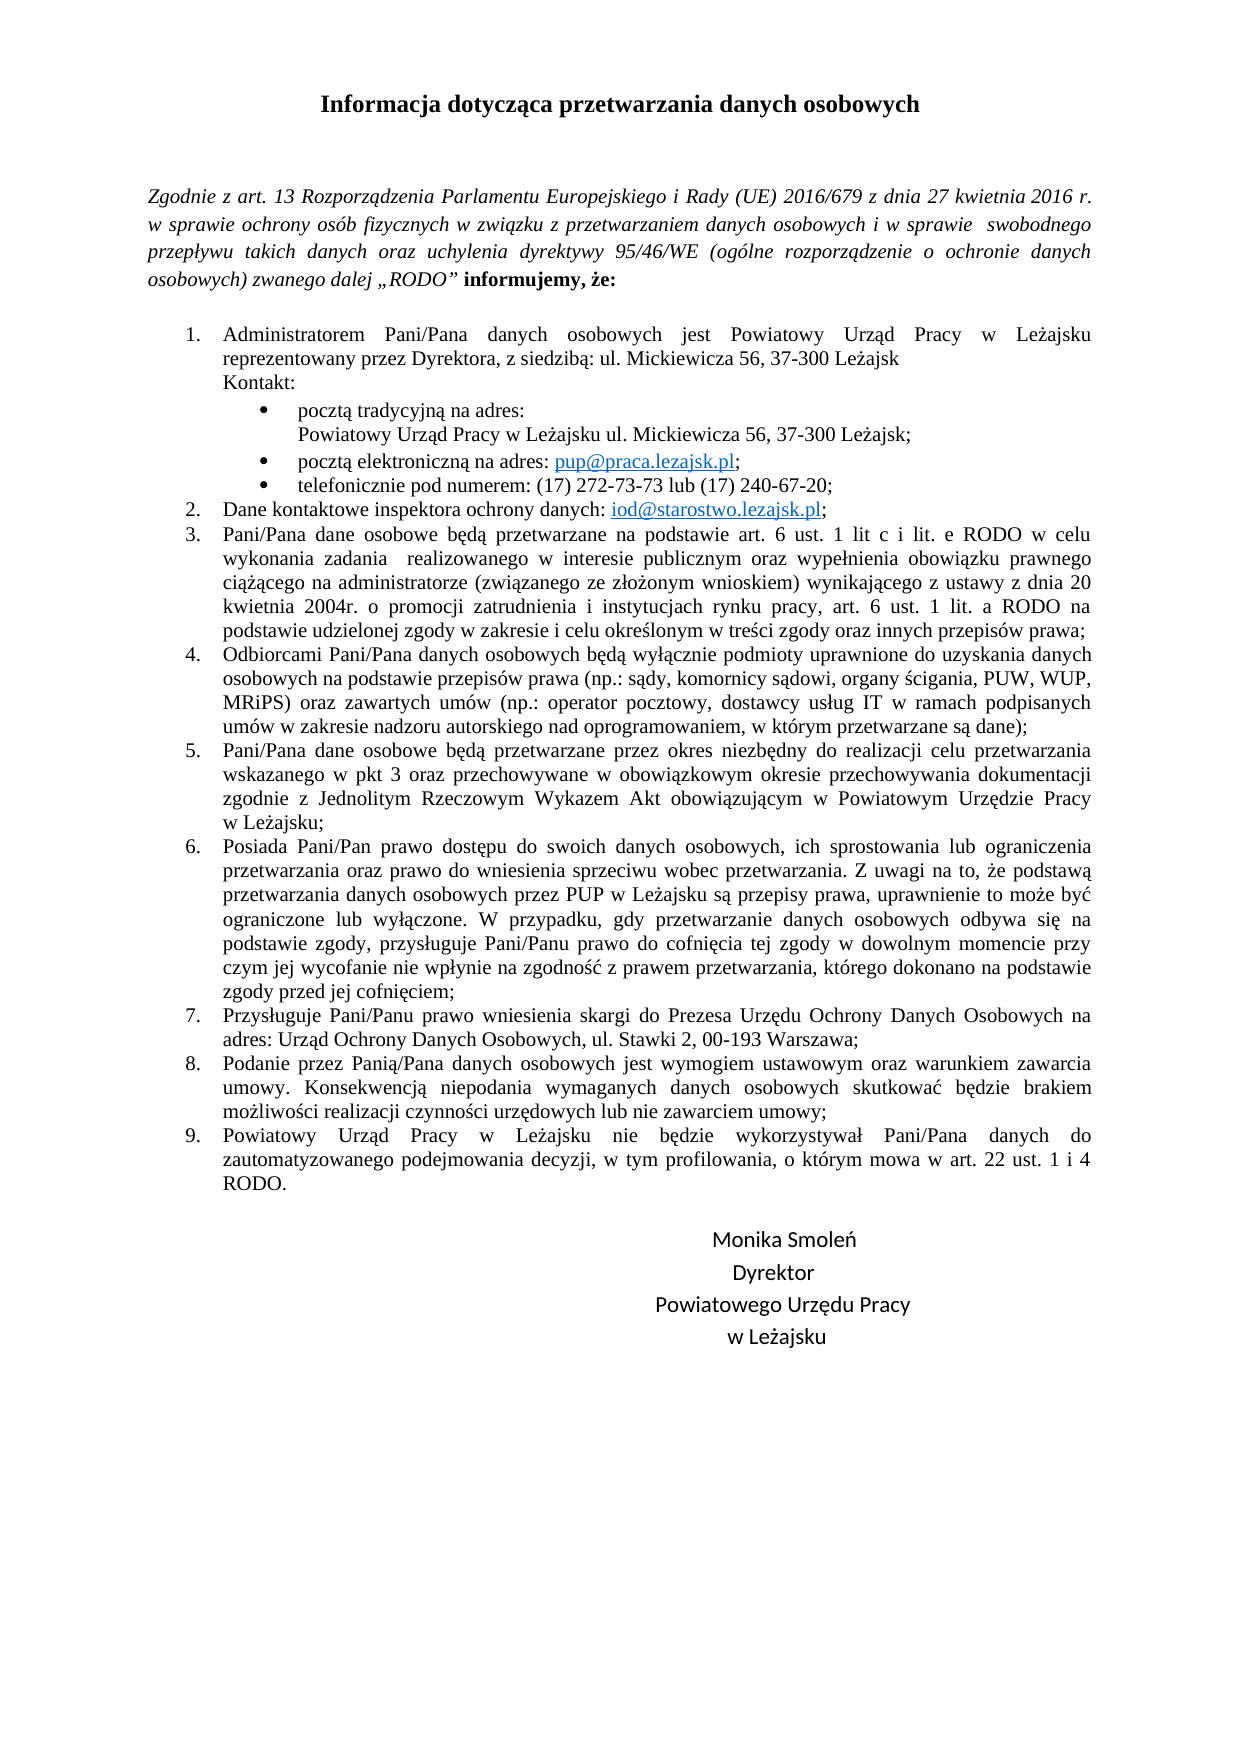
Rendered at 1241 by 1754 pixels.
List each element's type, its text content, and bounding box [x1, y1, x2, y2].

list Pani/Pana dane osobowe będą przetwarzane przez okres niezbędny do realizacji celu przetwarzania wskazanego w pkt 3 oraz przechowywane w obowiązkowym okresie przechowywania dokumentacji zgodnie z Jednolitym Rzeczowym Wykazem Akt obowiązującym w Powiatowym Urzędzie Pracy w Leżajsku; [185, 738, 1092, 834]
list pocztą elektroniczną na adres: pup@praca.lezajsk.pl; [260, 449, 1092, 473]
text Powiatowy Urząd Pracy w Leżajsku ul. Mickiewicza 56, 37-300 Leżajsk; [298, 422, 1092, 446]
text Informacja dotycząca przetwarzania danych osobowych [148, 89, 1092, 117]
text Monika Smoleń [223, 1225, 1092, 1253]
list Posiada Pani/Pan prawo dostępu do swoich danych osobowych, ich sprostowania lub ograniczenia przetwarzania oraz prawo do wniesienia sprzeciwu wobec przetwarzania. Z uwagi na to, że podstawą przetwarzania danych osobowych przez PUP w Leżajsku są przepisy prawa, uprawnienie to może być ograniczone lub wyłączone. W przypadku, gdy przetwarzanie danych osobowych odbywa się na podstawie zgody, przysługuje Pani/Panu prawo do cofnięcia tej zgody w dowolnym momencie przy czym jej wycofanie nie wpłynie na zgodność z prawem przetwarzania, którego dokonano na podstawie zgody przed jej cofnięciem; [185, 834, 1092, 1003]
list pocztą tradycyjną na adres: [260, 398, 1092, 422]
text Zgodnie z art. 13 Rozporządzenia Parlamentu Europejskiego i Rady (UE) 2016/679 z dnia 27 kwietnia 2016 r. w sprawie ochrony osób fizycznych w związku z przetwarzaniem danych osobowych i w sprawie swobodnego przepływu takich danych oraz uchylenia dyrektywy 95/46/WE (ogólne rozporządzenie o ochronie danych osobowych) zwanego dalej „RODO” informujemy, że: [148, 184, 1092, 291]
list telefonicznie pod numerem: (17) 272-73-73 lub (17) 240-67-20; [260, 473, 1092, 497]
text w Leżajsku [223, 1322, 1092, 1350]
list Odbiorcami Pani/Pana danych osobowych będą wyłącznie podmioty uprawnione do uzyskania danych osobowych na podstawie przepisów prawa (np.: sądy, komornicy sądowi, organy ścigania, PUW, WUP, MRiPS) oraz zawartych umów (np.: operator pocztowy, dostawcy usług IT w ramach podpisanych umów w zakresie nadzoru autorskiego nad oprogramowaniem, w którym przetwarzane są dane); [185, 642, 1092, 738]
list Powiatowy Urząd Pracy w Leżajsku nie będzie wykorzystywał Pani/Pana danych do zautomatyzowanego podejmowania decyzji, w tym profilowania, o którym mowa w art. 22 ust. 1 i 4 RODO. [185, 1123, 1092, 1195]
list Przysługuje Pani/Panu prawo wniesienia skargi do Prezesa Urzędu Ochrony Danych Osobowych na adres: Urząd Ochrony Danych Osobowych, ul. Stawki 2, 00-193 Warszawa; [185, 1003, 1092, 1051]
list Podanie przez Panią/Pana danych osobowych jest wymogiem ustawowym oraz warunkiem zawarcia umowy. Konsekwencją niepodania wymaganych danych osobowych skutkować będzie brakiem możliwości realizacji czynności urzędowych lub nie zawarciem umowy; [185, 1051, 1092, 1123]
text Kontakt: [223, 370, 1092, 394]
text Dyrektor [223, 1258, 1092, 1286]
text Powiatowego Urzędu Pracy [223, 1290, 1092, 1318]
list Dane kontaktowe inspektora ochrony danych: iod@starostwo.lezajsk.pl; [185, 497, 1092, 521]
list Pani/Pana dane osobowe będą przetwarzane na podstawie art. 6 ust. 1 lit c i lit. e RODO w celu wykonania zadania realizowanego w interesie publicznym oraz wypełnienia obowiązku prawnego ciążącego na administratorze (związanego ze złożonym wnioskiem) wynikającego z ustawy z dnia 20 kwietnia 2004r. o promocji zatrudnienia i instytucjach rynku pracy, art. 6 ust. 1 lit. a RODO na podstawie udzielonej zgody w zakresie i celu określonym w treści zgody oraz innych przepisów prawa; [185, 521, 1092, 642]
list Administratorem Pani/Pana danych osobowych jest Powiatowy Urząd Pracy w Leżajsku reprezentowany przez Dyrektora, z siedzibą: ul. Mickiewicza 56, 37-300 Leżajsk [185, 322, 1092, 370]
